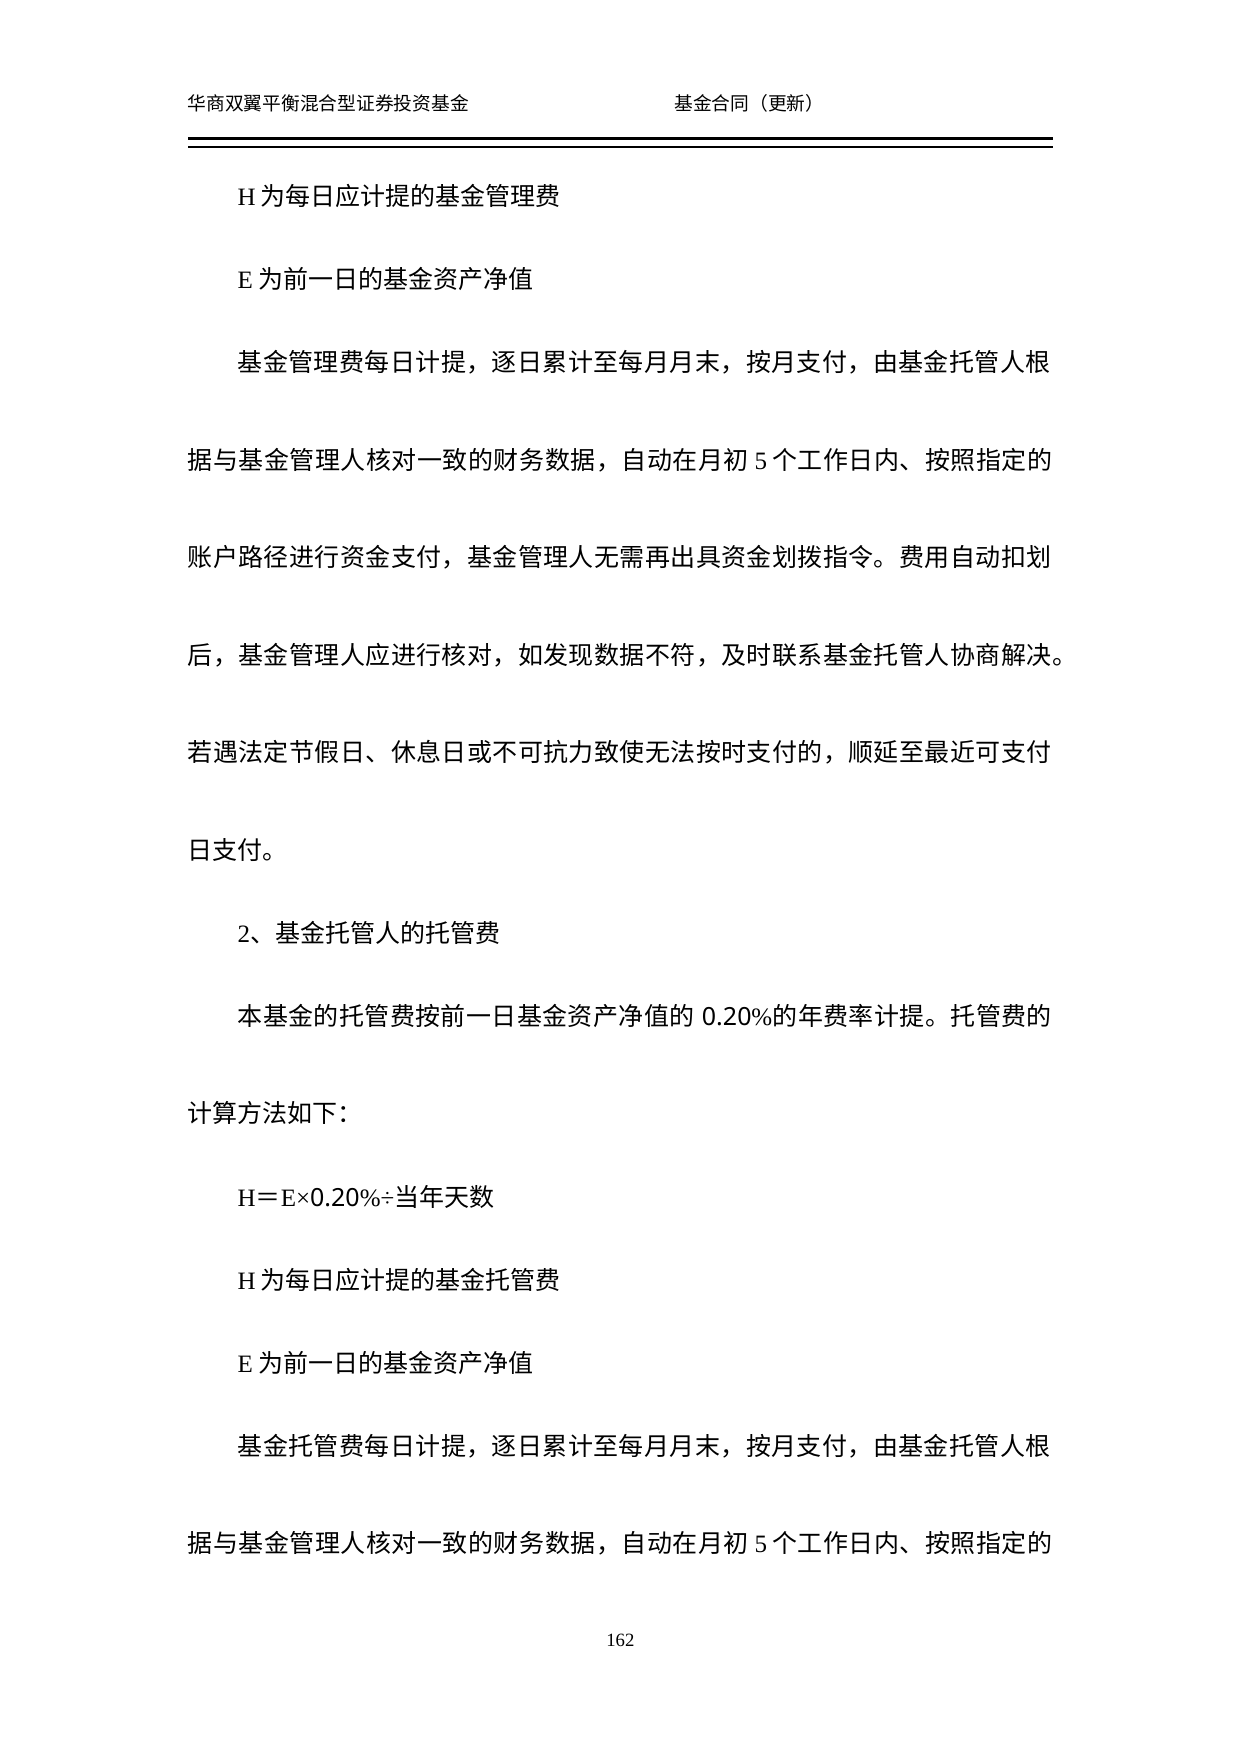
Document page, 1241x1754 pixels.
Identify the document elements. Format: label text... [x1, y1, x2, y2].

text 本基金的托管费按前一日基金资产净值的0.20%的年费率计提。托管费的计算方法如下： [187, 982, 1053, 1144]
text H为每日应计提的基金托管费 [187, 1246, 1053, 1311]
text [187, 1412, 1053, 1574]
text E为前一日的基金资产净值 [187, 245, 1053, 310]
text H为每日应计提的基金管理费 [187, 162, 1053, 227]
text 2、基金托管人的托管费 [187, 899, 1053, 964]
text E为前一日的基金资产净值 [187, 1329, 1053, 1394]
text 基金管理费每日计提，逐日累计至每月月末，按月支付，由基金托管人根据与基金管理人核对一致的财务数据，自动在月初5个工作日内、按照指定的账户路径进行资金支付，基金管理人无需再出具资金划拨指令。费用自动扣划后，基金管理人应进行核对，如发现数据不符，及时联系基金托管人协商解决。若遇法定节假日、休息日或不可抗力致使无法按时支付的，顺延至最近可支付日支付。 [187, 328, 1053, 881]
text H＝E×0.20%÷当年天数 [187, 1163, 1053, 1228]
